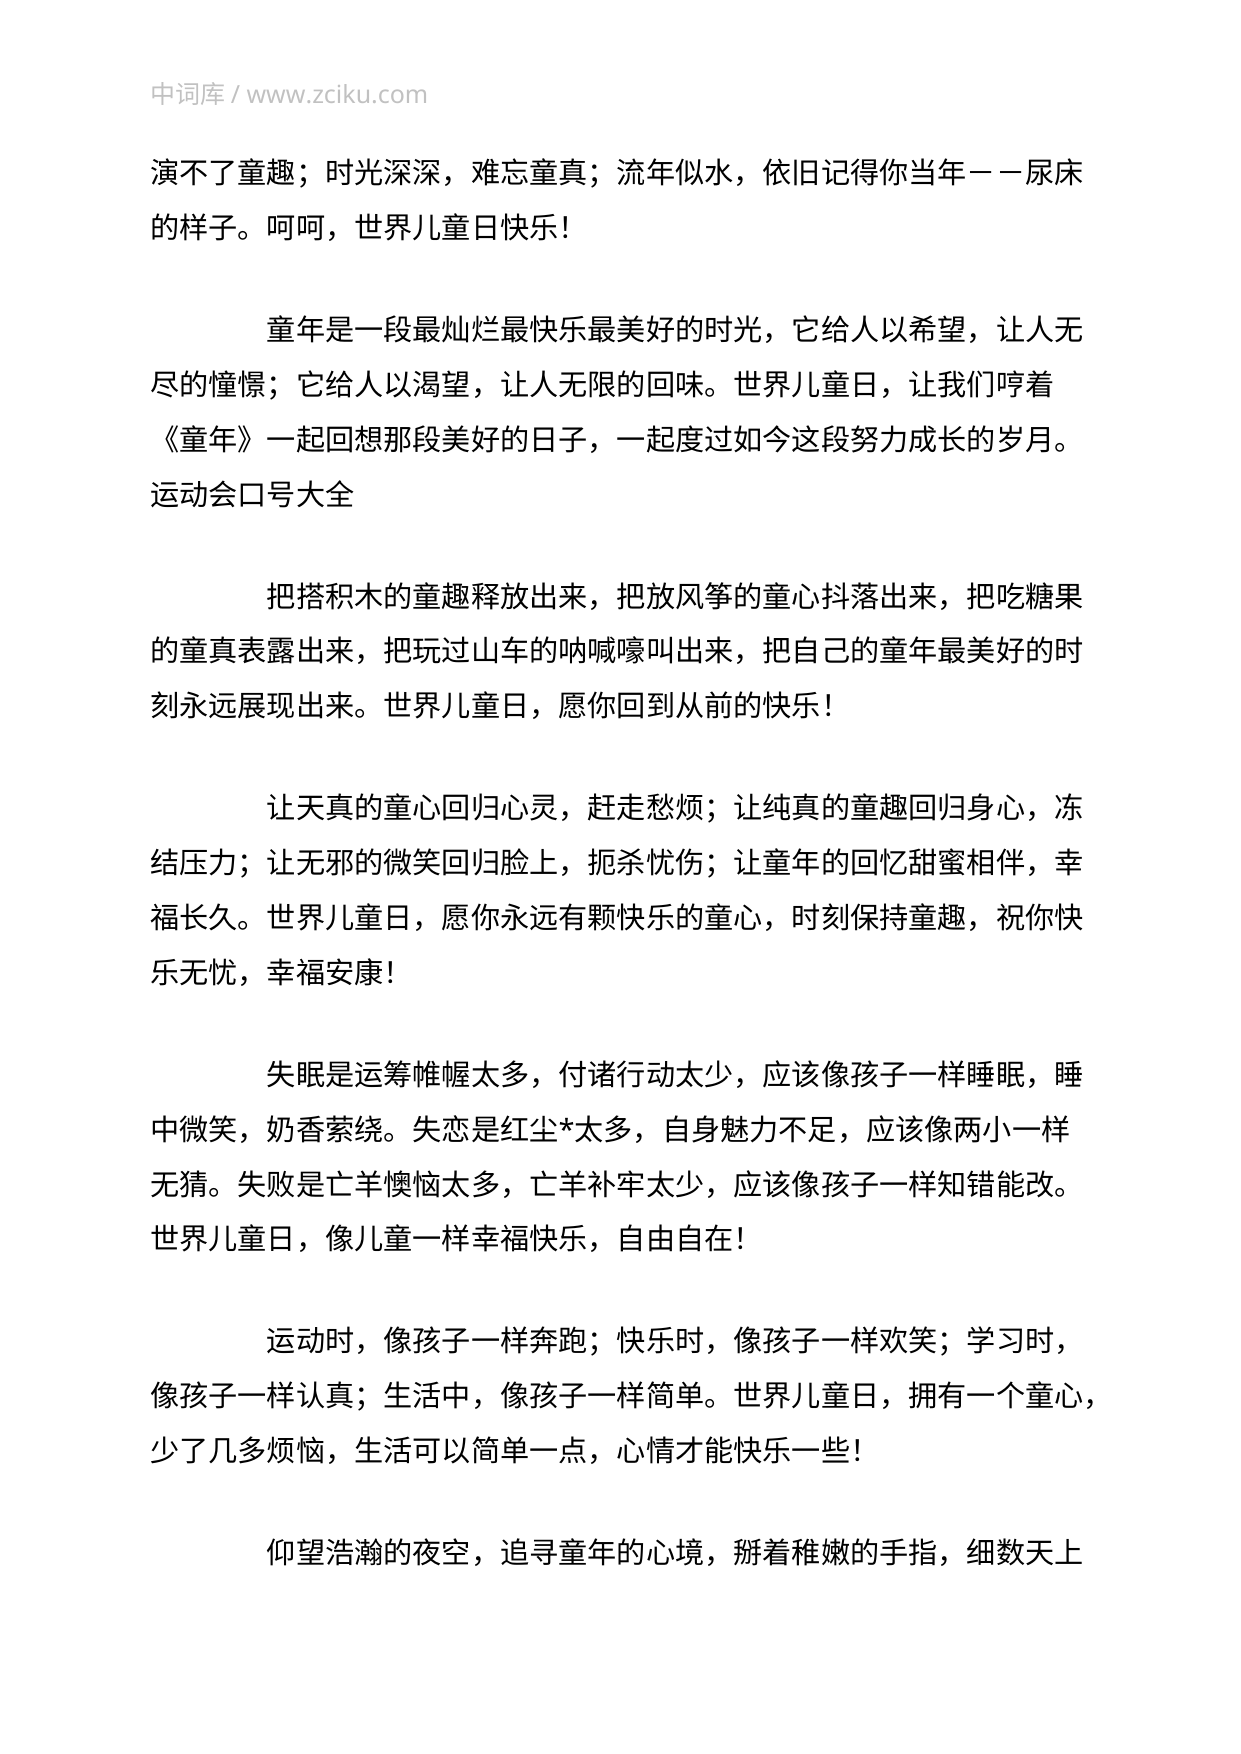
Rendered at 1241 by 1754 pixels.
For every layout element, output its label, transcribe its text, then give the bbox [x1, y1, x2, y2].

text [150, 150, 1090, 247]
text 运动时，像孩子一样奔跑；快乐时，像孩子一样欢笑；学习时，像孩子一样认真；生活中，像孩子一样简单。世界儿童日，拥有一个童心，少了几多烦恼，生活可以简单一点，心情才能快乐一些！ [150, 1318, 1090, 1470]
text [150, 1529, 1090, 1572]
text 童年是一段最灿烂最快乐最美好的时光，它给人以希望，让人无尽的憧憬；它给人以渴望，让人无限的回味。世界儿童日，让我们哼着《童年》一起回想那段美好的日子，一起度过如今这段努力成长的岁月。运动会口号大全 [150, 307, 1090, 514]
text 把搭积木的童趣释放出来，把放风筝的童心抖落出来，把吃糖果的童真表露出来，把玩过山车的呐喊嚎叫出来，把自己的童年最美好的时刻永远展现出来。世界儿童日，愿你回到从前的快乐！ [150, 573, 1090, 725]
text 失眠是运筹帷幄太多，付诸行动太少，应该像孩子一样睡眠，睡中微笑，奶香萦绕。失恋是红尘*太多，自身魅力不足，应该像两小一样无猜。失败是亡羊懊恼太多，亡羊补牢太少，应该像孩子一样知错能改。世界儿童日，像儿童一样幸福快乐，自由自在！ [150, 1051, 1090, 1258]
text 让天真的童心回归心灵，赶走愁烦；让纯真的童趣回归身心，冻结压力；让无邪的微笑回归脸上，扼杀忧伤；让童年的回忆甜蜜相伴，幸福长久。世界儿童日，愿你永远有颗快乐的童心，时刻保持童趣，祝你快乐无忧，幸福安康！ [150, 785, 1090, 992]
